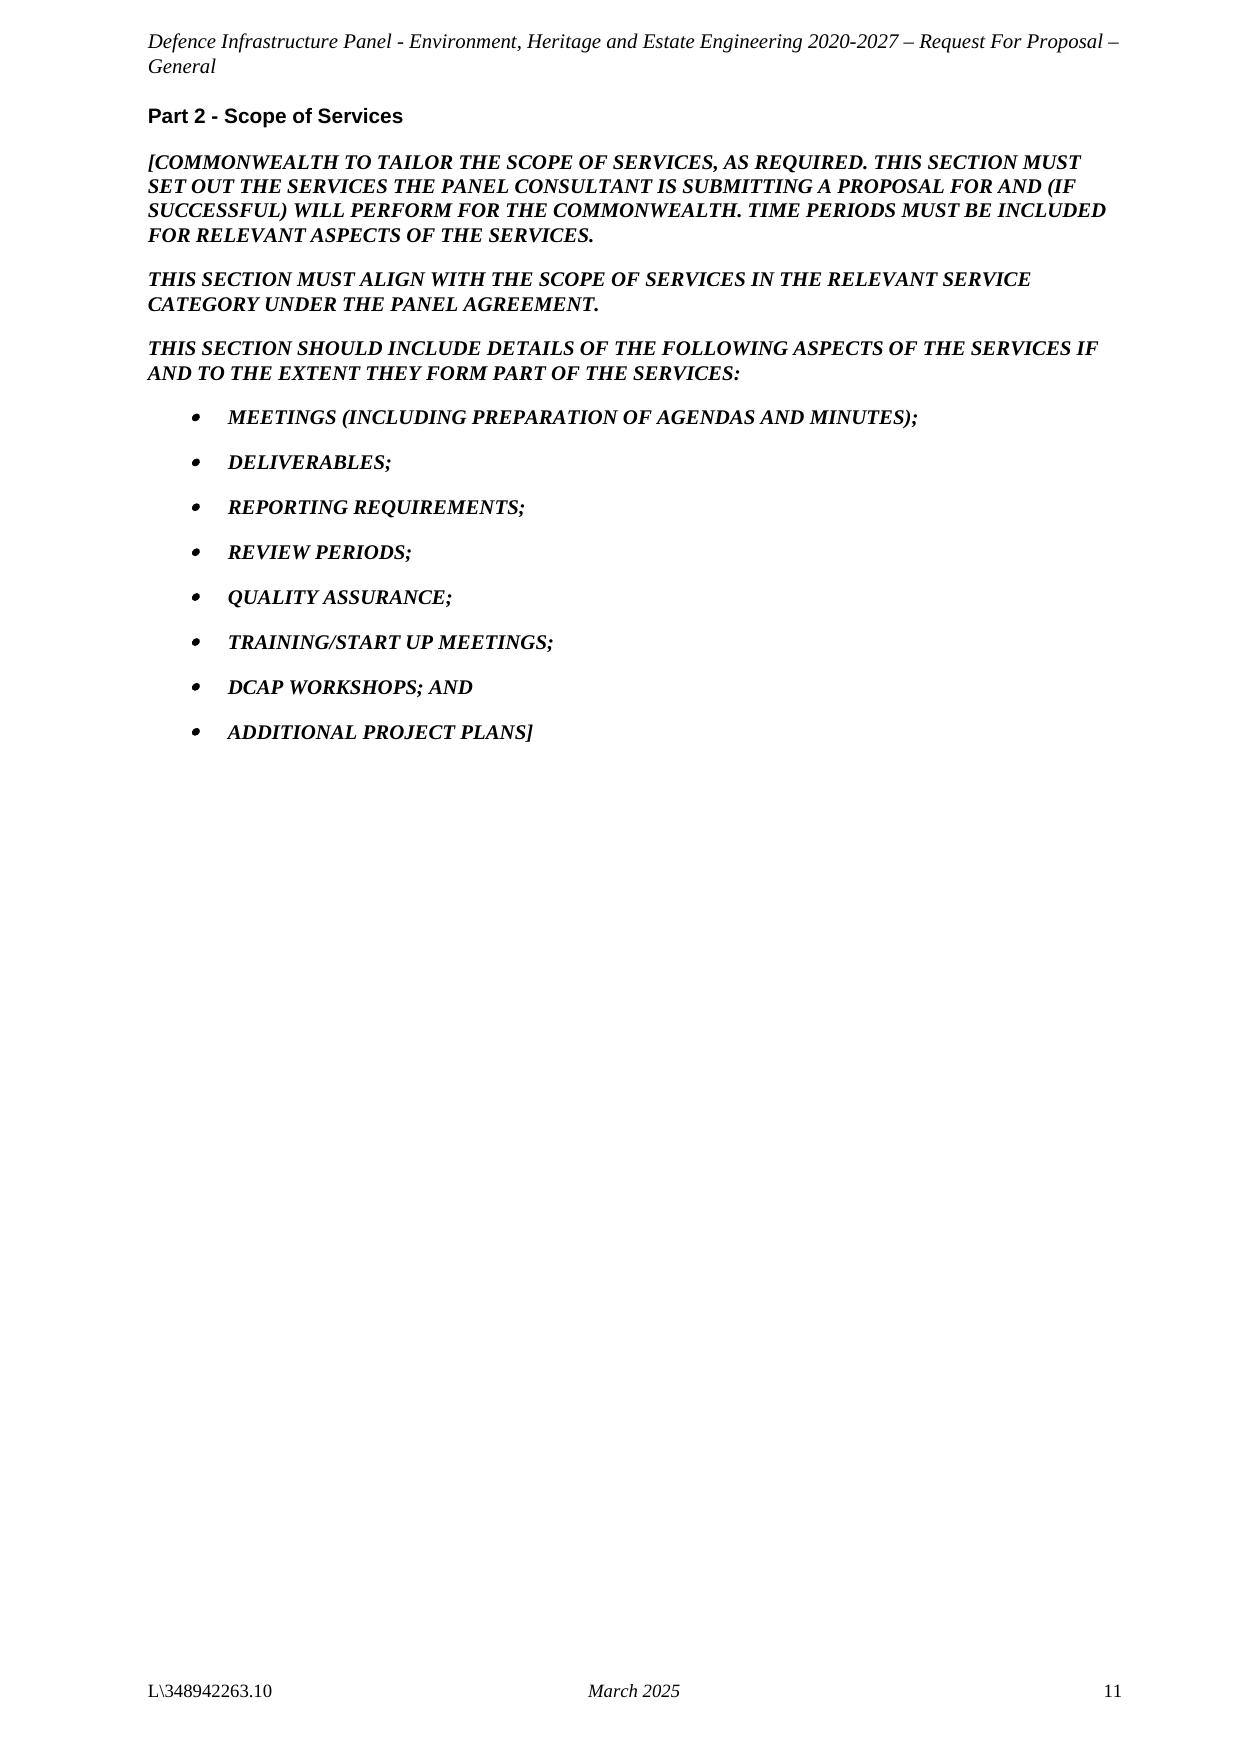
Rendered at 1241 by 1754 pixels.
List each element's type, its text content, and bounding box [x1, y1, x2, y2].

list REVIEW PERIODS; [190, 540, 1122, 564]
list ADDITIONAL PROJECT PLANS] [190, 719, 1122, 744]
list TRAINING/START UP MEETINGS; [190, 630, 1122, 654]
text THIS SECTION MUST ALIGN WITH THE SCOPE OF SERVICES IN THE RELEVANT SERVICE CATEGORY UNDER THE PANEL AGREEMENT. [148, 267, 1122, 316]
list REPORTING REQUIREMENTS; [190, 495, 1122, 519]
list DELIVERABLES; [190, 450, 1122, 474]
list QUALITY ASSURANCE; [190, 585, 1122, 609]
subtitle Part 2 - Scope of Services [148, 103, 1122, 127]
text [COMMONWEALTH TO TAILOR THE SCOPE OF SERVICES, AS REQUIRED. THIS SECTION MUST SET OUT THE SERVICES THE PANEL CONSULTANT IS SUBMITTING A PROPOSAL FOR AND (IF SUCCESSFUL) WILL PERFORM FOR THE COMMONWEALTH. TIME PERIODS MUST BE INCLUDED FOR RELEVANT ASPECTS OF THE SERVICES. [148, 150, 1122, 247]
text THIS SECTION SHOULD INCLUDE DETAILS OF THE FOLLOWING ASPECTS OF THE SERVICES IF AND TO THE EXTENT THEY FORM PART OF THE SERVICES: [148, 336, 1122, 384]
list MEETINGS (INCLUDING PREPARATION OF AGENDAS AND MINUTES); [190, 405, 1122, 429]
list DCAP WORKSHOPS; AND [190, 675, 1122, 699]
